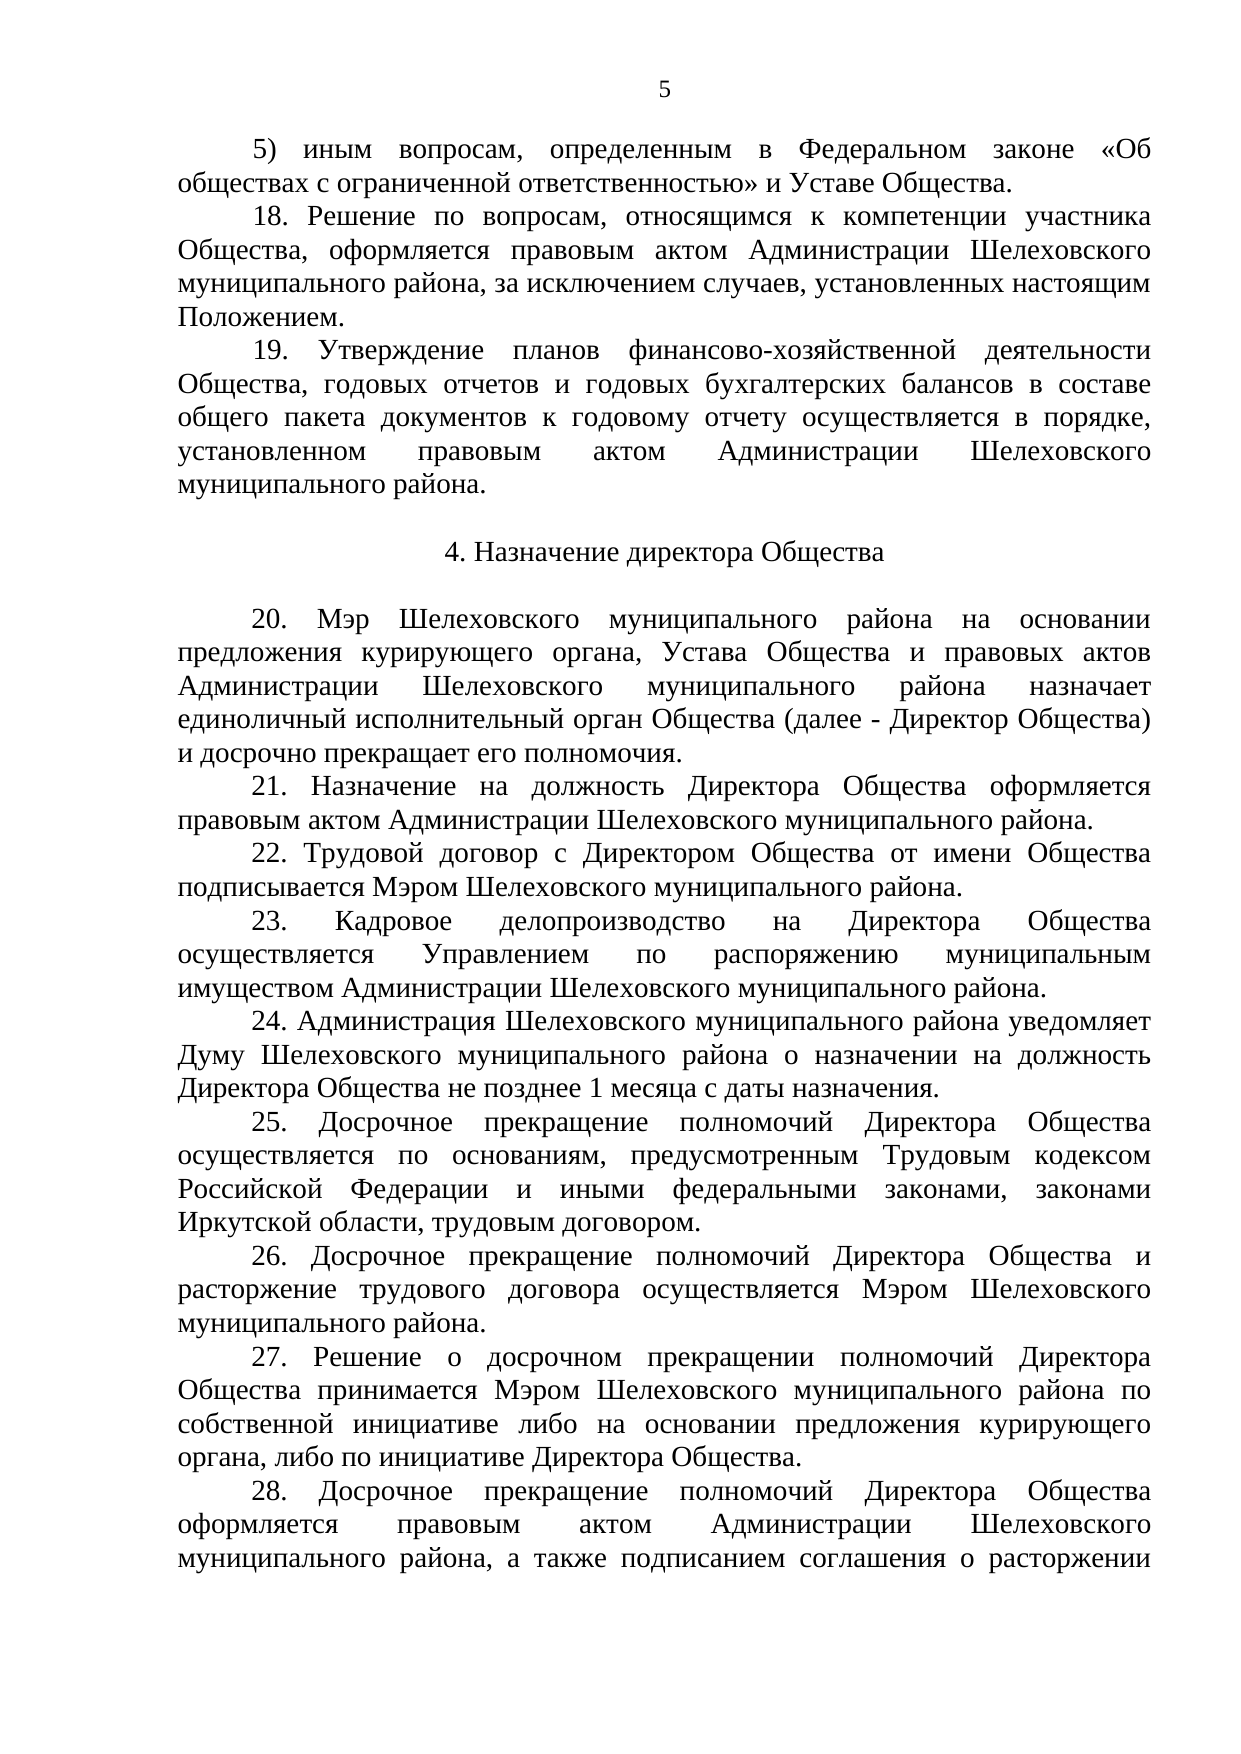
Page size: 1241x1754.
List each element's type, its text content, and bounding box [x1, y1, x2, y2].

list 4. Назначение директора Общества [177, 534, 1152, 567]
text 27. Решение о досрочном прекращении полномочий Директора Общества принимается Мэром Шелеховского муниципального района по собственной инициативе либо на основании предложения курирующего органа, либо по инициативе Директора Общества. [177, 1339, 1152, 1473]
list 18. Решение по вопросам, относящимся к компетенции участника Общества, оформляется правовым актом Администрации Шелеховского муниципального района, за исключением случаев, установленных настоящим Положением. [177, 198, 1152, 332]
text 21. Назначение на должность Директора Общества оформляется правовым актом Администрации Шелеховского муниципального района. [177, 768, 1152, 836]
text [177, 1473, 1152, 1573]
list 5) иным вопросам, определенным в Федеральном законе «Об обществах с ограниченной ответственностью» и Уставе Общества. [177, 131, 1152, 198]
text 26. Досрочное прекращение полномочий Директора Общества и расторжение трудового договора осуществляется Мэром Шелеховского муниципального района. [177, 1238, 1152, 1339]
text 20. Мэр Шелеховского муниципального района на основании предложения курирующего органа, Устава Общества и правовых актов Администрации Шелеховского муниципального района назначает единоличный исполнительный орган Общества (далее - Директор Общества) и досрочно прекращает его полномочия. [177, 601, 1152, 768]
text 23. Кадровое делопроизводство на Директора Общества осуществляется Управлением по распоряжению муниципальным имуществом Администрации Шелеховского муниципального района. [177, 903, 1152, 1003]
text 22. Трудовой договор с Директором Общества от имени Общества подписывается Мэром Шелеховского муниципального района. [177, 836, 1152, 903]
list 19. Утверждение планов финансово-хозяйственной деятельности Общества, годовых отчетов и годовых бухгалтерских балансов в составе общего пакета документов к годовому отчету осуществляется в порядке, установленном правовым актом Администрации Шелеховского муниципального района. [177, 332, 1152, 500]
text 25. Досрочное прекращение полномочий Директора Общества осуществляется по основаниям, предусмотренным Трудовым кодексом Российской Федерации и иными федеральными законами, законами Иркутской области, трудовым договором. [177, 1104, 1152, 1238]
text 24. Администрация Шелеховского муниципального района уведомляет Думу Шелеховского муниципального района о назначении на должность Директора Общества не позднее 1 месяца с даты назначения. [177, 1003, 1152, 1104]
